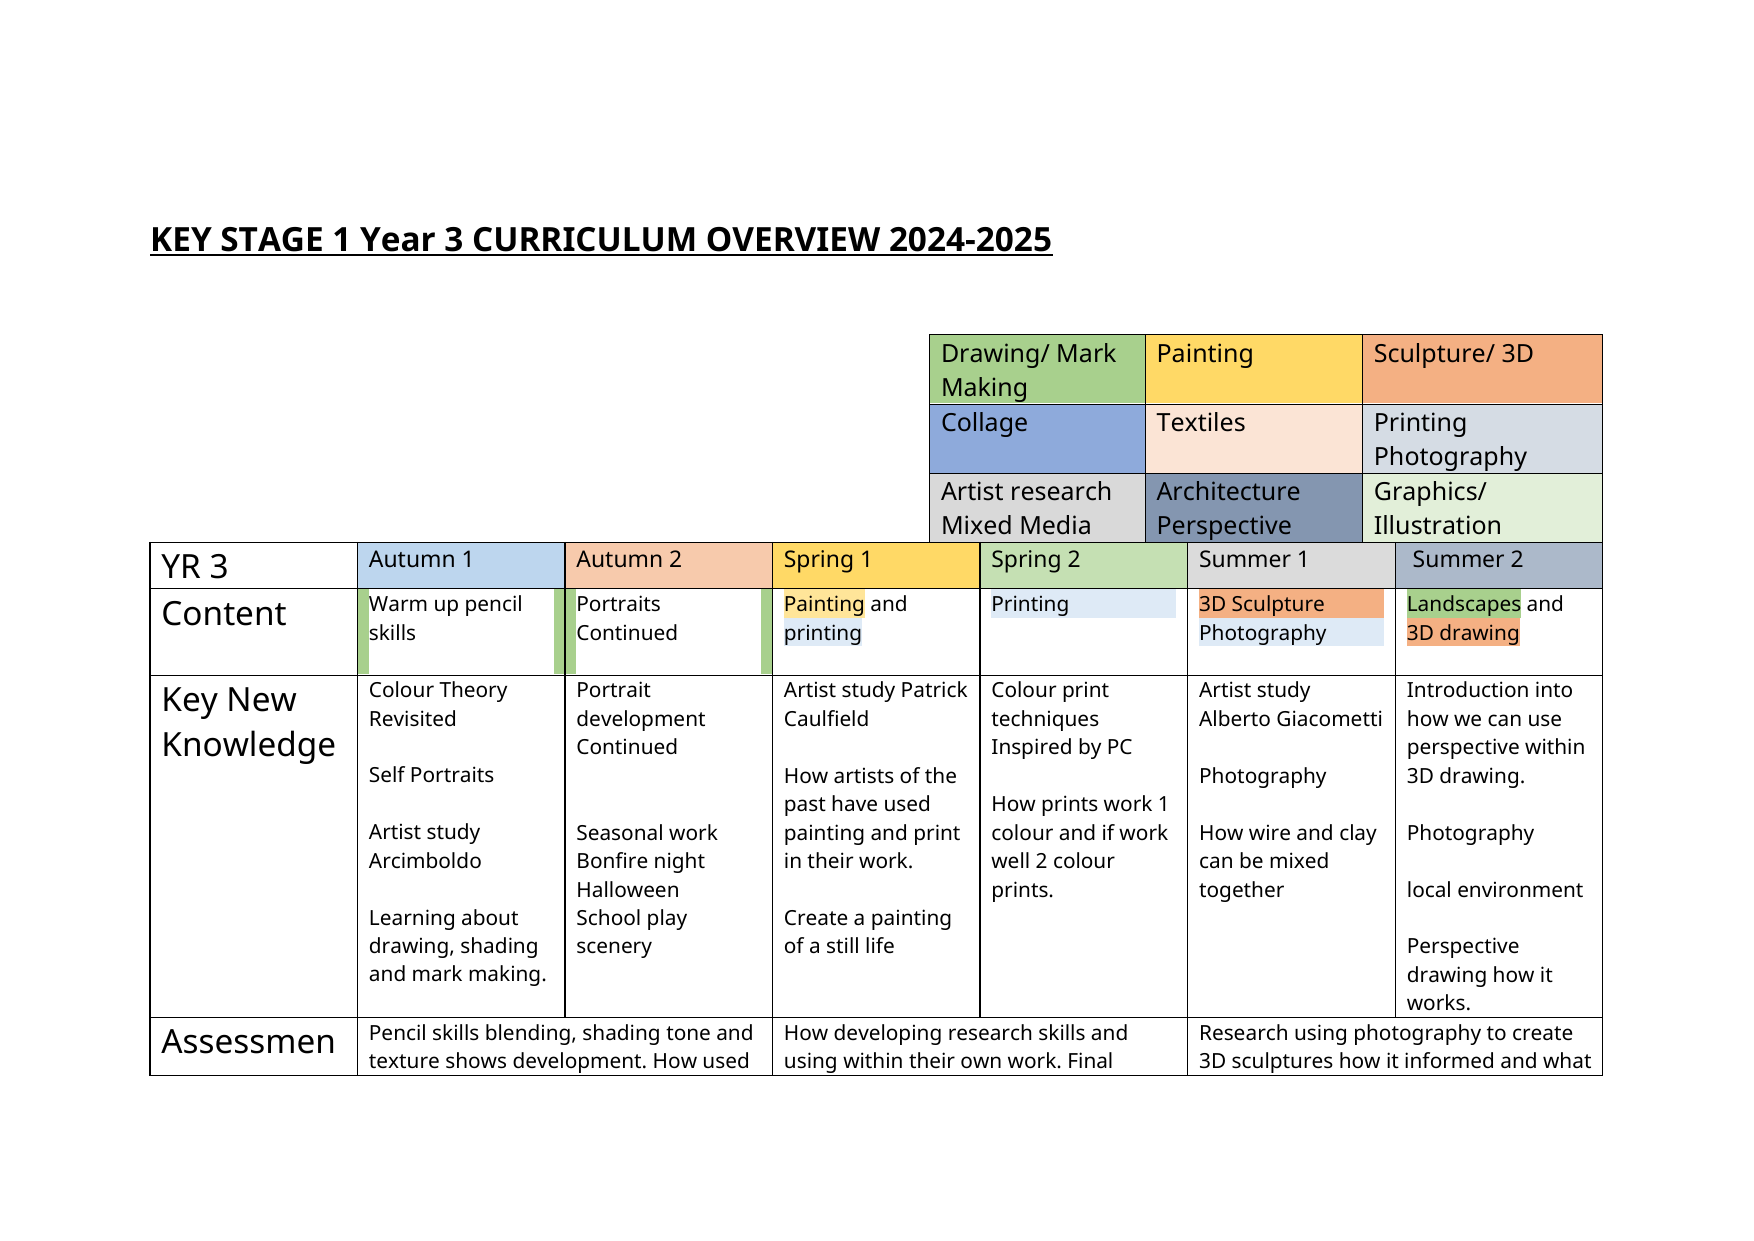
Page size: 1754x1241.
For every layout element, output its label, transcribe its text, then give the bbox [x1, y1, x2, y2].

table_cell Key New Knowledge [151, 676, 357, 1017]
table_cell Collage [930, 405, 1145, 473]
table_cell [773, 1018, 1187, 1075]
table_cell Spring 1 [773, 543, 979, 588]
table_cell Summer 1 [1188, 543, 1395, 588]
table_cell Architecture Perspective [1146, 474, 1362, 542]
table_cell Artist study Patrick Caulfield How artists of the past have used painting and print in their work. Create a painting of a still life [773, 676, 979, 1017]
table_cell Graphics/ Illustration [1363, 474, 1602, 542]
table_cell Textiles [1146, 405, 1362, 473]
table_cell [358, 1018, 772, 1075]
table_cell Landscapes and 3D drawing [1396, 589, 1602, 674]
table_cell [1188, 1018, 1602, 1075]
table_cell Autumn 2 [566, 543, 772, 588]
table_cell Autumn 1 [358, 543, 564, 588]
table_cell Colour Theory Revisited Self Portraits Artist study Arcimboldo Learning about drawing, shading and mark making. [358, 676, 564, 1017]
table_header Drawing/ Mark Making [930, 335, 1145, 403]
text KEY STAGE 1 Year 3 CURRICULUM OVERVIEW 2024-2025 [150, 216, 1604, 261]
table_cell Spring 2 [981, 543, 1187, 588]
table_cell Colour print techniques Inspired by PC How prints work 1 colour and if work well 2 colour prints. [981, 676, 1187, 1017]
table_cell Printing Photography [1363, 405, 1602, 473]
table_header Painting [1146, 335, 1362, 403]
table_cell Artist research Mixed Media [930, 474, 1145, 542]
table_cell Portrait development Continued Seasonal work Bonfire night Halloween School play scenery [566, 676, 772, 1017]
table_cell Summer 2 [1396, 543, 1602, 588]
table_cell YR 3 [151, 543, 357, 588]
table_header Sculpture/ 3D [1363, 335, 1602, 403]
table_cell Content [151, 589, 357, 674]
table_cell Artist study Alberto Giacometti Photography How wire and clay can be mixed together [1188, 676, 1395, 1017]
table_cell Assessment [151, 1018, 357, 1075]
